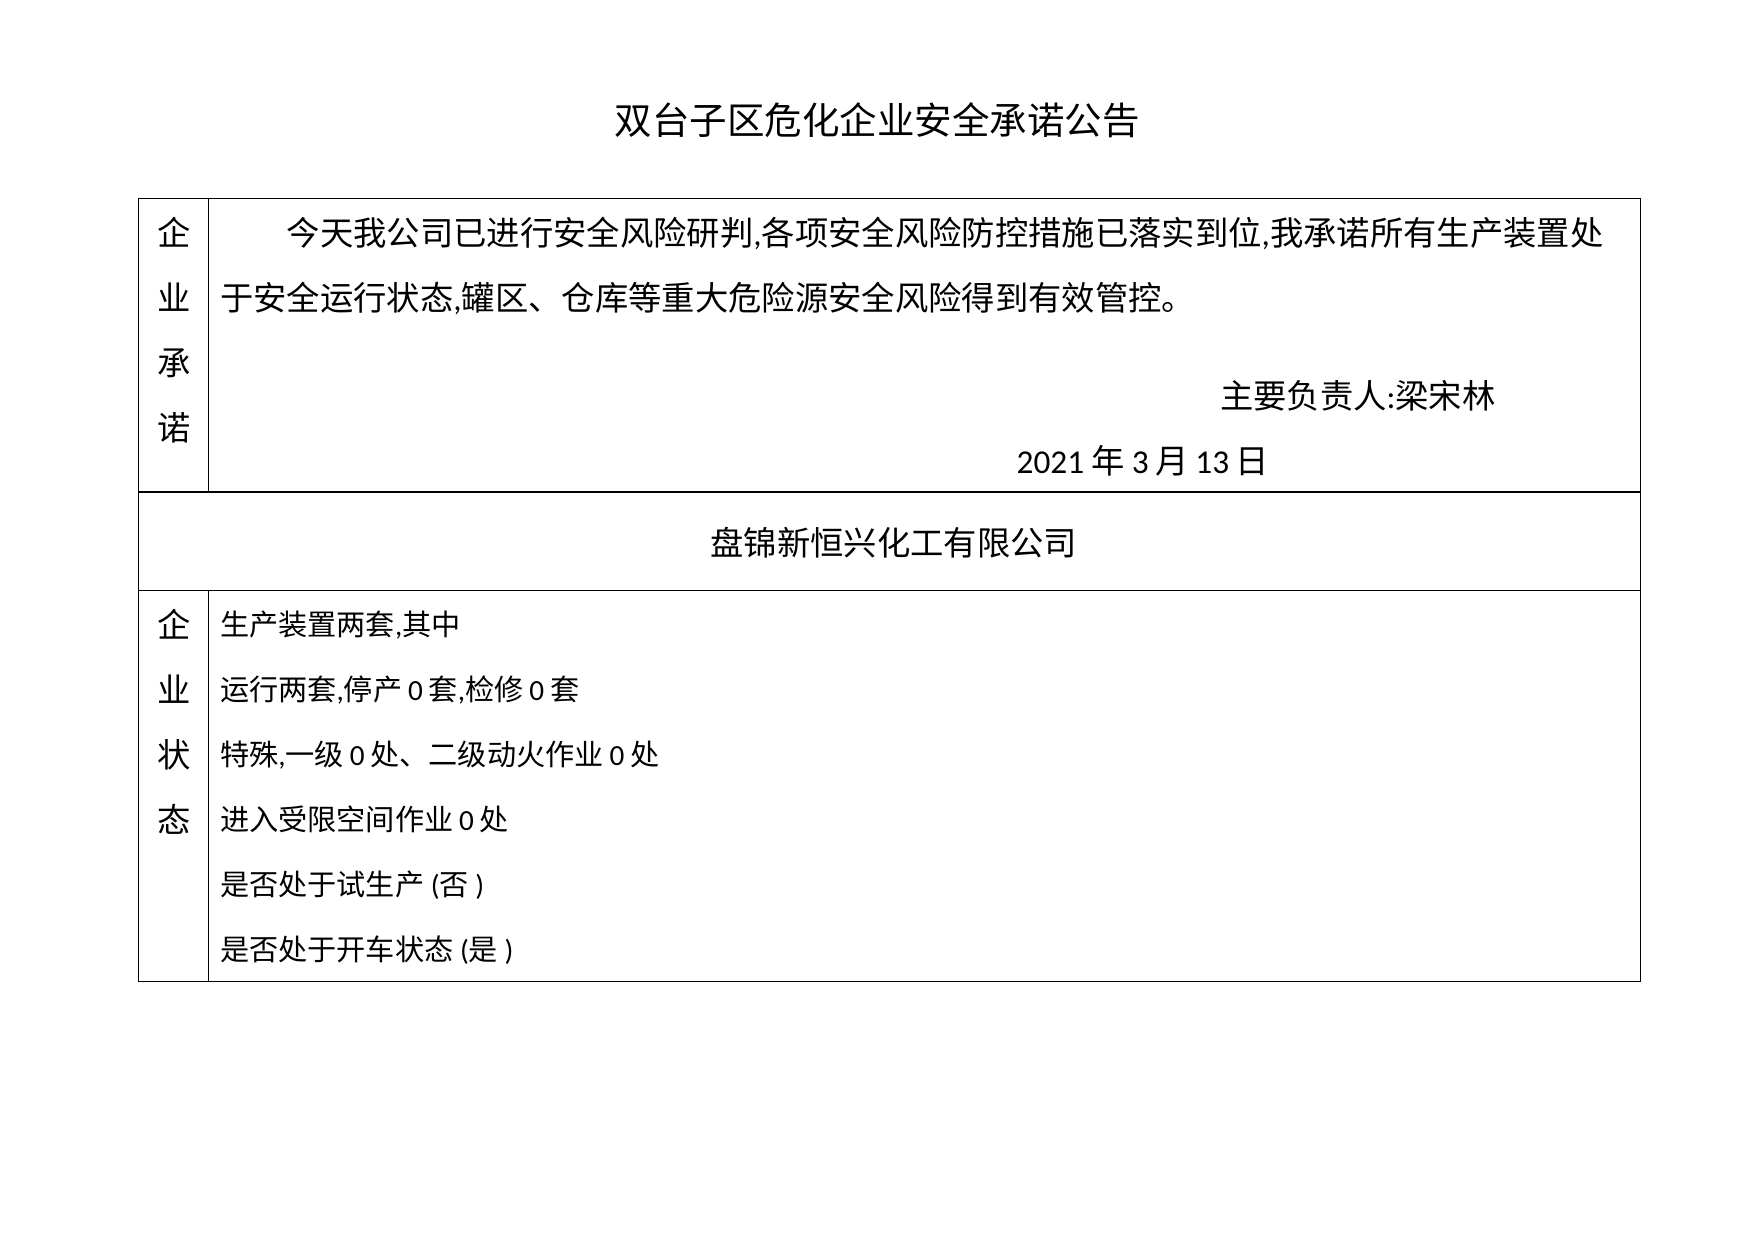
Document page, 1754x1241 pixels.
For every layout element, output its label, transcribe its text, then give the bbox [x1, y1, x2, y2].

table_header 盘锦新恒兴化工有限公司 [139, 493, 1640, 589]
table_cell 企业承诺 [139, 199, 208, 491]
table_cell 企业状态 [139, 591, 208, 981]
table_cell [209, 591, 1640, 981]
table_cell 今天我公司已进行安全风险研判,各项安全风险防控措施已落实到位,我承诺所有生产装置处于安全运行状态,罐区、仓库等重大危险源安全风险得到有效管控。 主要负责人:梁宋林 2021年 3月13日 [209, 199, 1640, 491]
